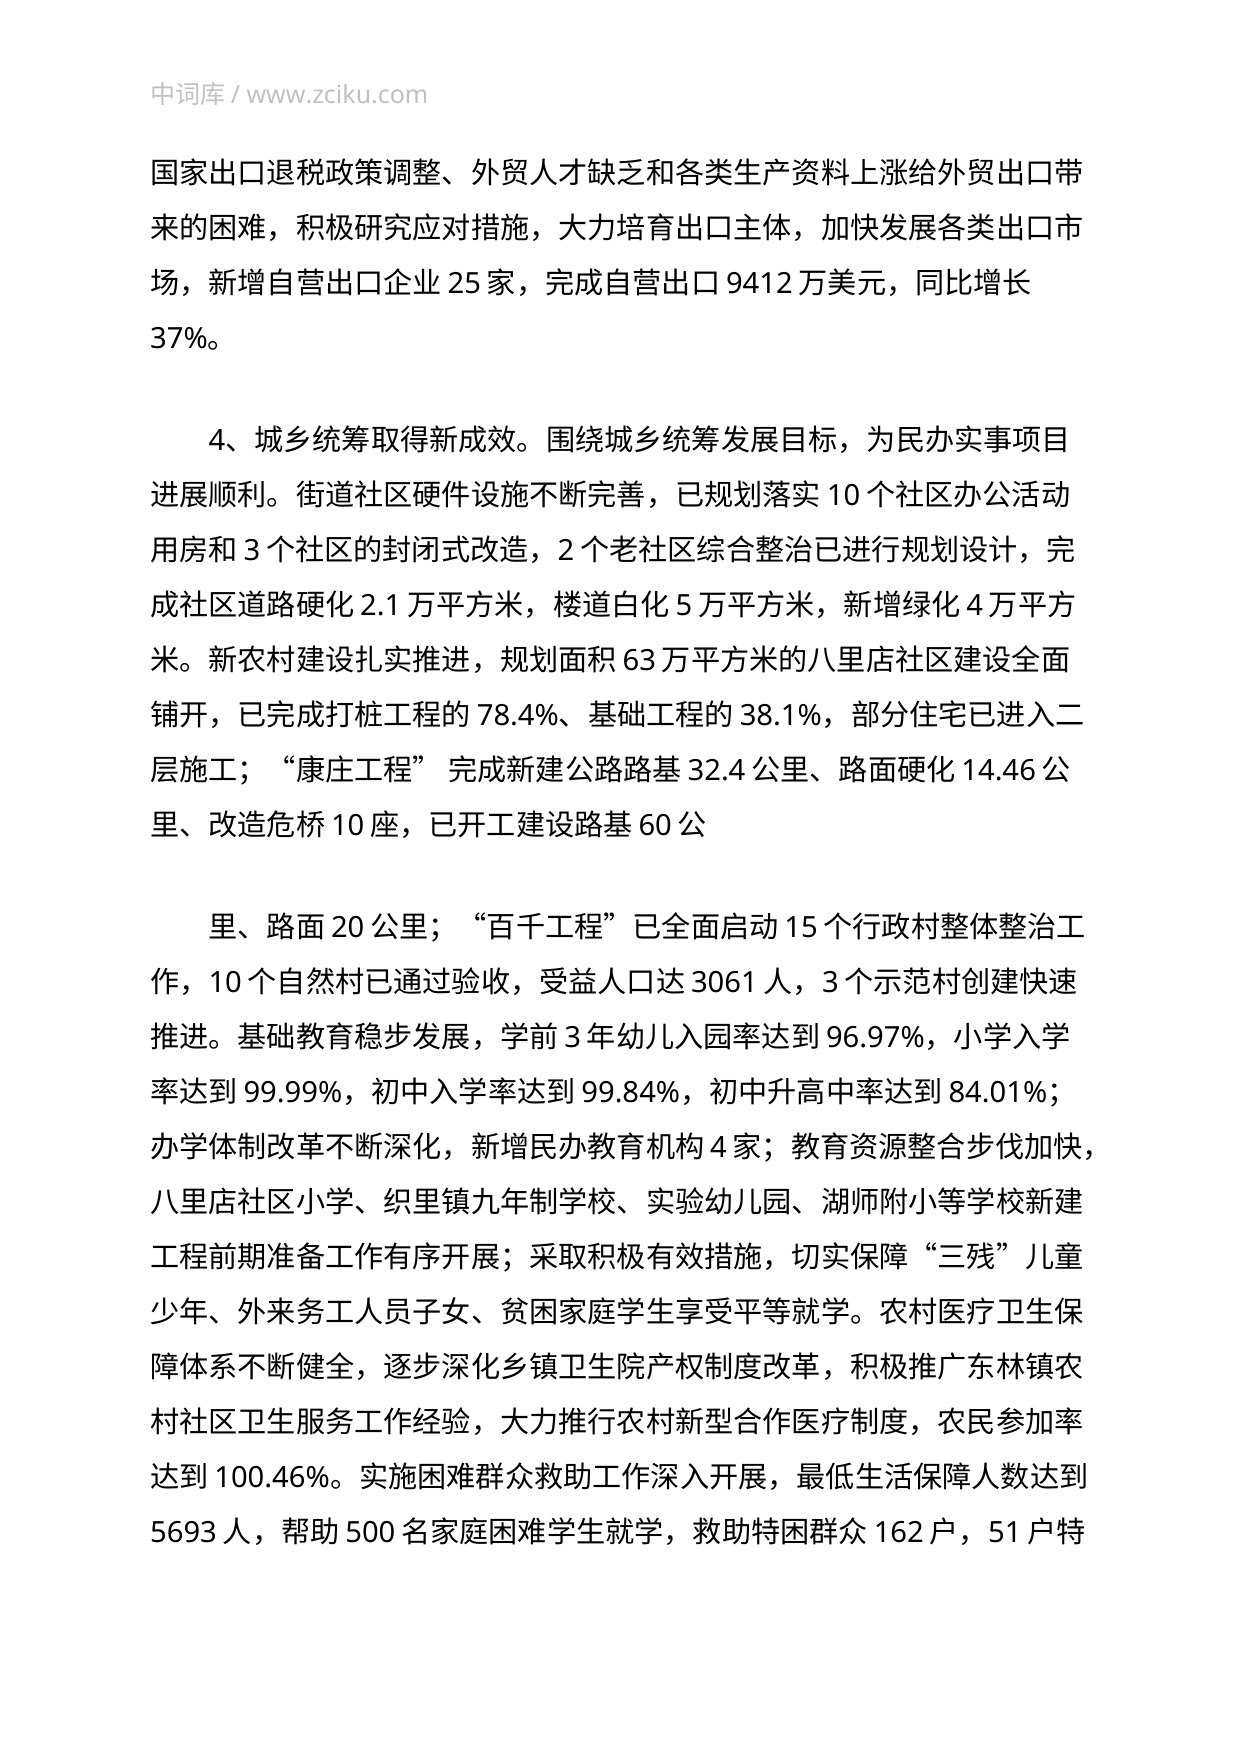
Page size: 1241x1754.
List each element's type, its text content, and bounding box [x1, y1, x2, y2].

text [150, 150, 1090, 357]
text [150, 904, 1090, 1551]
text 4、城乡统筹取得新成效。围绕城乡统筹发展目标，为民办实事项目进展顺利。街道社区硬件设施不断完善，已规划落实10个社区办公活动用房和3个社区的封闭式改造，2个老社区综合整治已进行规划设计，完成社区道路硬化2.1万平方米，楼道白化5万平方米，新增绿化4万平方米。新农村建设扎实推进，规划面积63万平方米的八里店社区建设全面铺开，已完成打桩工程的78.4%、基础工程的38.1%，部分住宅已进入二层施工；“康庄工程” 完成新建公路路基32.4公里、路面硬化14.46公里、改造危桥10座，已开工建设路基60公 [150, 417, 1090, 844]
